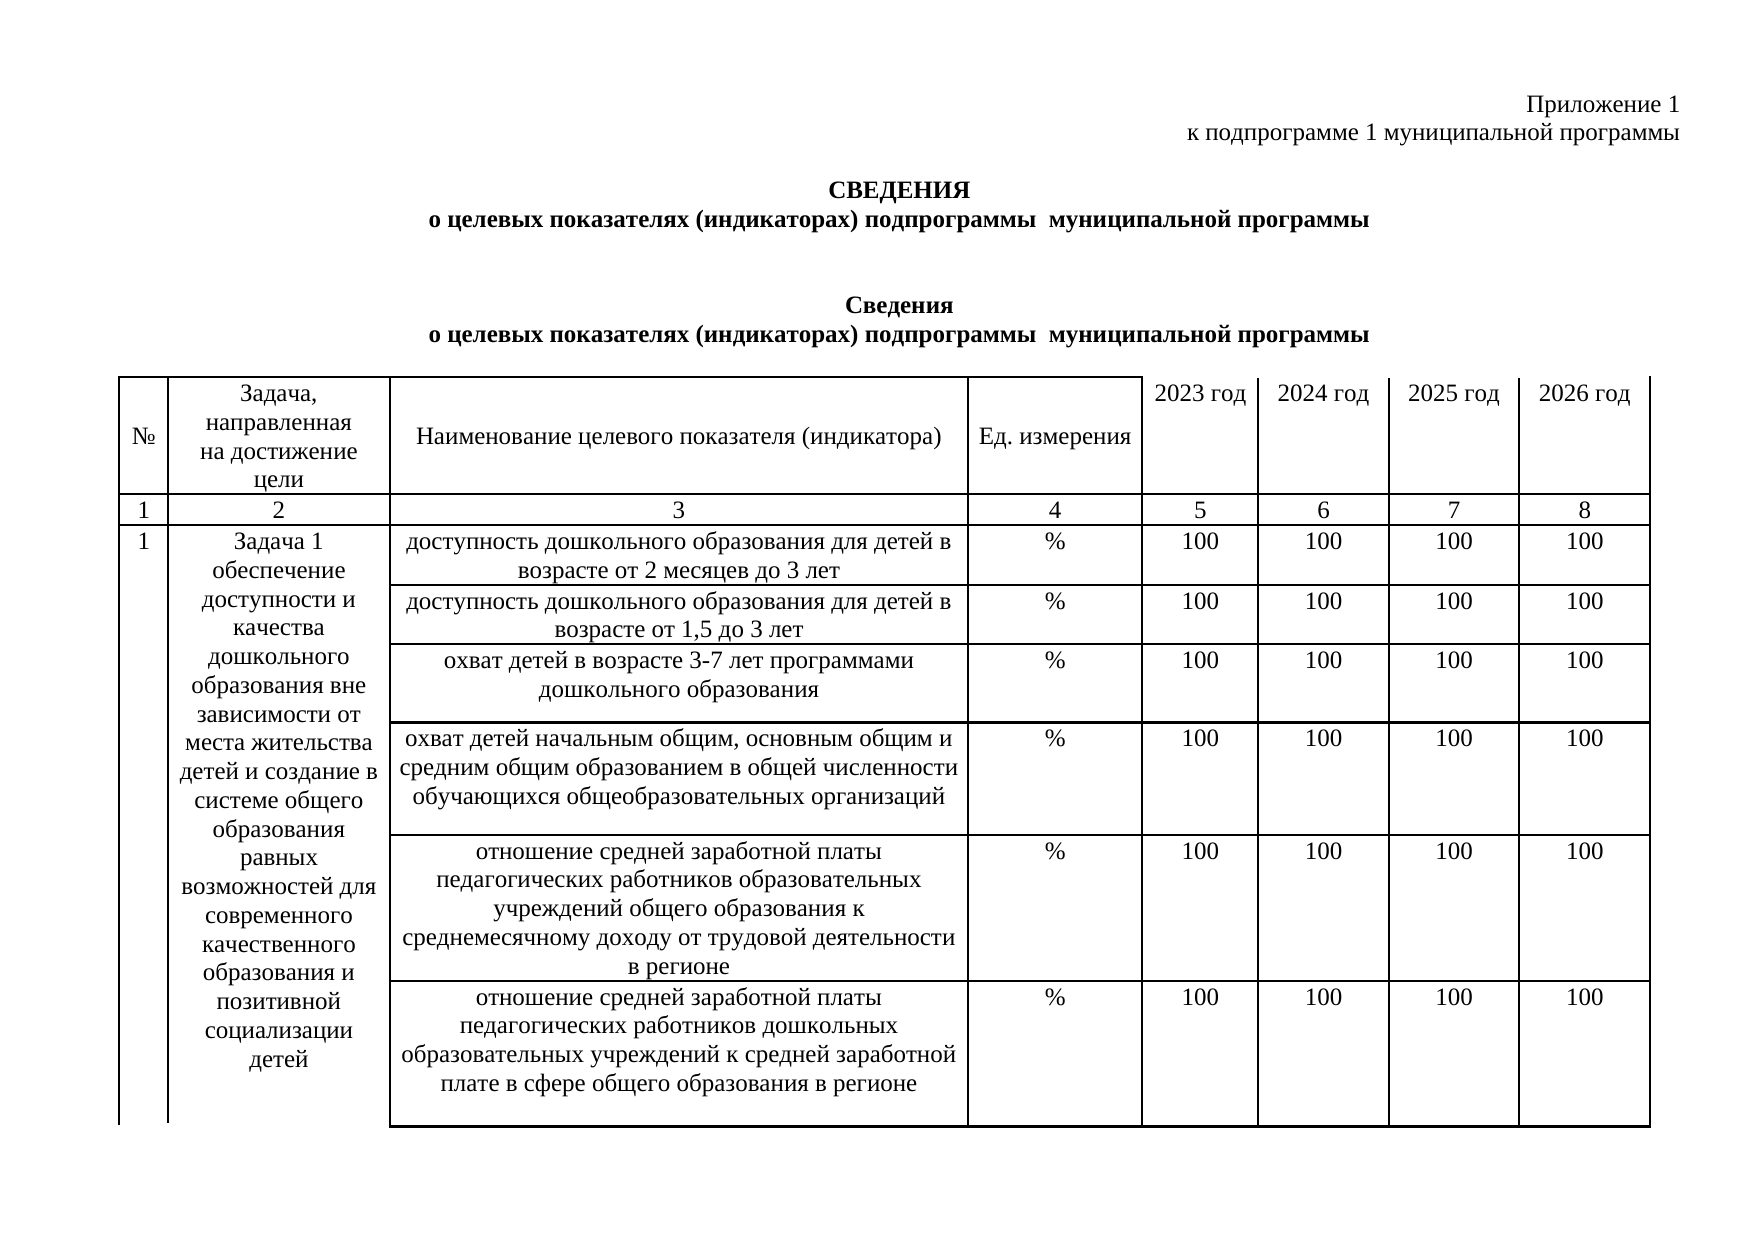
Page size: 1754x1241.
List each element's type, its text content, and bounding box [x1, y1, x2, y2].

table_cell доступность дошкольного образования для детей в возрасте от 2 месяцев до 3 лет [391, 526, 967, 584]
table_cell 1 [120, 495, 167, 524]
table_cell 100 [1143, 724, 1257, 834]
table_cell Задача 1 обеспечение доступности и качества дошкольного образования вне зависимости от места жительства детей и создание в системе общего образования равных возможностей для современного качественного образования и позитивной социализации детей [168, 526, 389, 1125]
text о целевых показателях (индикаторах) подпрограммы муниципальной программы [118, 204, 1680, 232]
table_cell 2 [169, 495, 389, 524]
table_cell 100 [1259, 724, 1388, 834]
table_cell % [969, 526, 1141, 584]
table_cell 100 [1520, 645, 1649, 721]
table_cell 100 [1520, 586, 1649, 643]
table_cell 100 [1520, 982, 1649, 1125]
table_header Наименование целевого показателя (индикатора) [391, 378, 967, 493]
table_cell 100 [1259, 526, 1388, 584]
table_header 2023 год [1143, 376, 1258, 493]
table_cell охват детей начальным общим, основным общим и средним общим образованием в общей численности обучающихся общеобразовательных организаций [391, 724, 967, 834]
table_cell % [969, 982, 1141, 1125]
table_cell доступность дошкольного образования для детей в возрасте от 1,5 до 3 лет [391, 586, 967, 643]
table_cell 100 [1143, 836, 1257, 979]
table_cell 100 [1390, 586, 1518, 643]
table_header 2024 год [1258, 376, 1388, 493]
table_cell отношение средней заработной платы педагогических работников дошкольных образовательных учреждений к средней заработной плате в сфере общего образования в регионе [391, 982, 967, 1125]
table_header № [120, 378, 167, 493]
table_cell 100 [1520, 526, 1649, 584]
table_cell % [969, 645, 1141, 721]
table_cell 100 [1390, 836, 1518, 979]
table_cell 7 [1390, 495, 1518, 524]
table_cell % [969, 836, 1141, 979]
text Сведения [118, 290, 1680, 319]
table_cell 1 [120, 526, 168, 1125]
table_cell 100 [1390, 645, 1518, 721]
table_cell 100 [1259, 586, 1388, 643]
table_cell 4 [969, 495, 1141, 524]
table_cell 100 [1520, 836, 1649, 979]
table_cell 100 [1390, 724, 1518, 834]
table_header Задача, направленная на достижение цели [169, 378, 389, 493]
table_cell 100 [1143, 645, 1257, 721]
table_header 2026 год [1519, 376, 1649, 493]
table_cell % [969, 724, 1141, 834]
table_header 2025 год [1389, 376, 1519, 493]
table_cell 100 [1259, 982, 1388, 1125]
table_cell 6 [1259, 495, 1388, 524]
table_cell 100 [1143, 586, 1257, 643]
text Сведения [118, 175, 1680, 204]
table_header Ед. измерения [969, 378, 1141, 493]
table_cell 100 [1390, 526, 1518, 584]
text о целевых показателях (индикаторах) подпрограммы муниципальной программы [118, 319, 1680, 347]
text Приложение 1 [118, 89, 1680, 117]
table_cell 100 [1143, 526, 1257, 584]
table_cell 100 [1259, 836, 1388, 979]
text к подпрограмме 1 муниципальной программы [118, 117, 1680, 146]
table_cell отношение средней заработной платы педагогических работников образовательных учреждений общего образования к среднемесячному доходу от трудовой деятельности в регионе [391, 836, 967, 979]
table_cell охват детей в возрасте 3-7 лет программами дошкольного образования [391, 645, 967, 721]
table_cell 100 [1390, 982, 1518, 1125]
table_cell % [969, 586, 1141, 643]
table_cell 5 [1143, 495, 1257, 524]
table_cell 100 [1520, 724, 1649, 834]
table_cell 8 [1520, 495, 1649, 524]
table_cell 100 [1143, 982, 1257, 1125]
table_cell 3 [391, 495, 967, 524]
table_cell 100 [1259, 645, 1388, 721]
